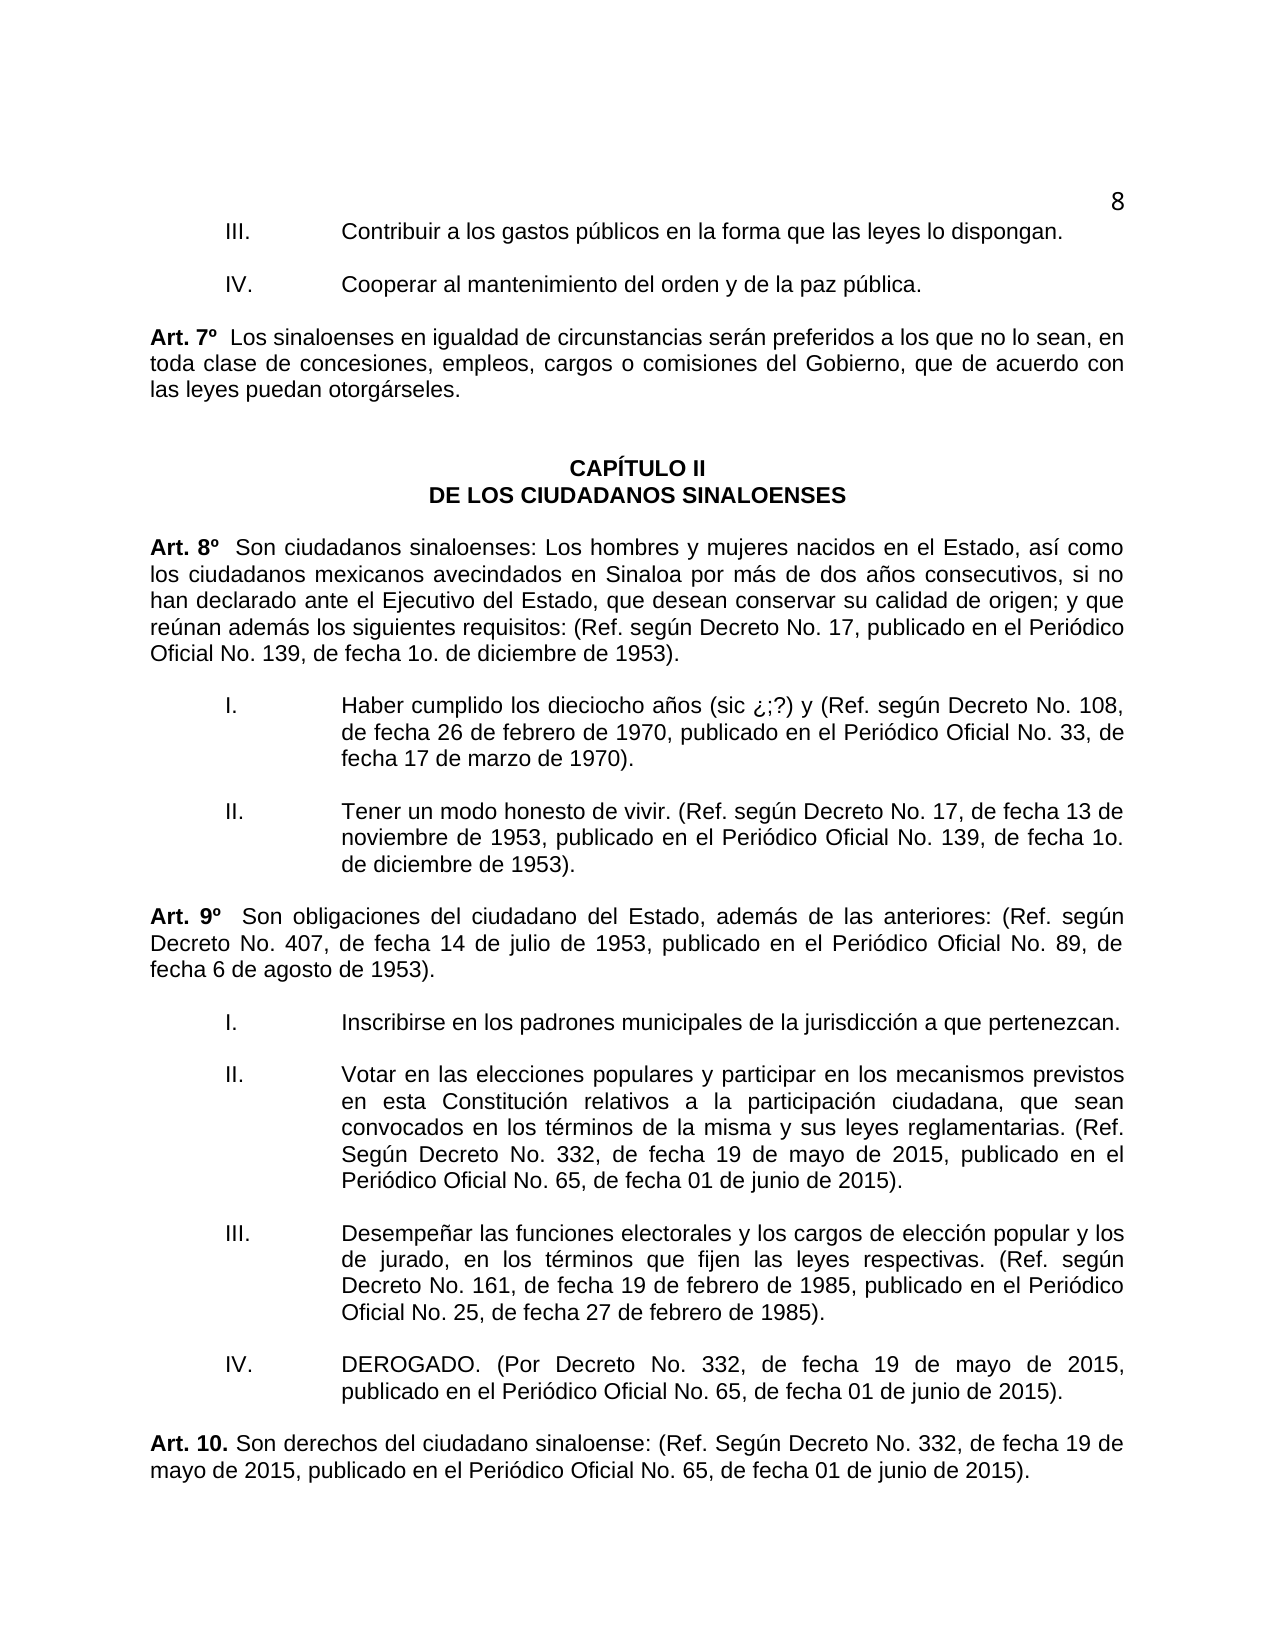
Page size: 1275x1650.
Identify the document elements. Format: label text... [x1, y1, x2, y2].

text III. Contribuir a los gastos públicos en la forma que las leyes lo dispongan. [225, 184, 1125, 244]
text I. Inscribirse en los padrones municipales de la jurisdicción a que pertenezcan. [225, 1009, 1125, 1035]
text Art. 7º Los sinaloenses en igualdad de circunstancias serán preferidos a los que no lo sean, en toda clase de concesiones, empleos, cargos o comisiones del Gobierno, que de acuerdo con las leyes puedan otorgárseles. [150, 323, 1125, 403]
text III. Desempeñar las funciones electorales y los cargos de elección popular y los de jurado, en los términos que fijen las leyes respectivas. (Ref. según Decreto No. 161, de fecha 19 de febrero de 1985, publicado en el Periódico Oficial No. 25, de fecha 27 de febrero de 1985). [225, 1219, 1125, 1325]
text II. Tener un modo honesto de vivir. (Ref. según Decreto No. 17, de fecha 13 de noviembre de 1953, publicado en el Periódico Oficial No. 139, de fecha 1o. de diciembre de 1953). [225, 798, 1125, 877]
text DE LOS CIUDADANOS SINALOENSES [150, 482, 1125, 508]
text II. Votar en las elecciones populares y participar en los mecanismos previstos en esta Constitución relativos a la participación ciudadana, que sean convocados en los términos de la misma y sus leyes reglamentarias. (Ref. Según Decreto No. 332, de fecha 19 de mayo de 2015, publicado en el Periódico Oficial No. 65, de fecha 01 de junio de 2015). [225, 1061, 1125, 1193]
text IV. DEROGADO. (Por Decreto No. 332, de fecha 19 de mayo de 2015, publicado en el Periódico Oficial No. 65, de fecha 01 de junio de 2015). [150, 1351, 1125, 1404]
text CAPÍTULO II [150, 455, 1125, 482]
text Art. 8º Son ciudadanos sinaloenses: Los hombres y mujeres nacidos en el Estado, así como los ciudadanos mexicanos avecindados en Sinaloa por más de dos años consecutivos, si no han declarado ante el Ejecutivo del Estado, que desean conservar su calidad de origen; y que reúnan además los siguientes requisitos: (Ref. según Decreto No. 17, publicado en el Periódico Oficial No. 139, de fecha 1o. de diciembre de 1953). [150, 534, 1125, 666]
text Art. 9º Son obligaciones del ciudadano del Estado, además de las anteriores: (Ref. según Decreto No. 407, de fecha 14 de julio de 1953, publicado en el Periódico Oficial No. 89, de fecha 6 de agosto de 1953). [150, 903, 1125, 982]
text IV. Cooperar al mantenimiento del orden y de la paz pública. [225, 271, 1125, 297]
text Art. 10. Son derechos del ciudadano sinaloense: (Ref. Según Decreto No. 332, de fecha 19 de mayo de 2015, publicado en el Periódico Oficial No. 65, de fecha 01 de junio de 2015). [150, 1430, 1125, 1483]
text I. Haber cumplido los dieciocho años (sic ¿;?) y (Ref. según Decreto No. 108, de fecha 26 de febrero de 1970, publicado en el Periódico Oficial No. 33, de fecha 17 de marzo de 1970). [225, 692, 1125, 772]
